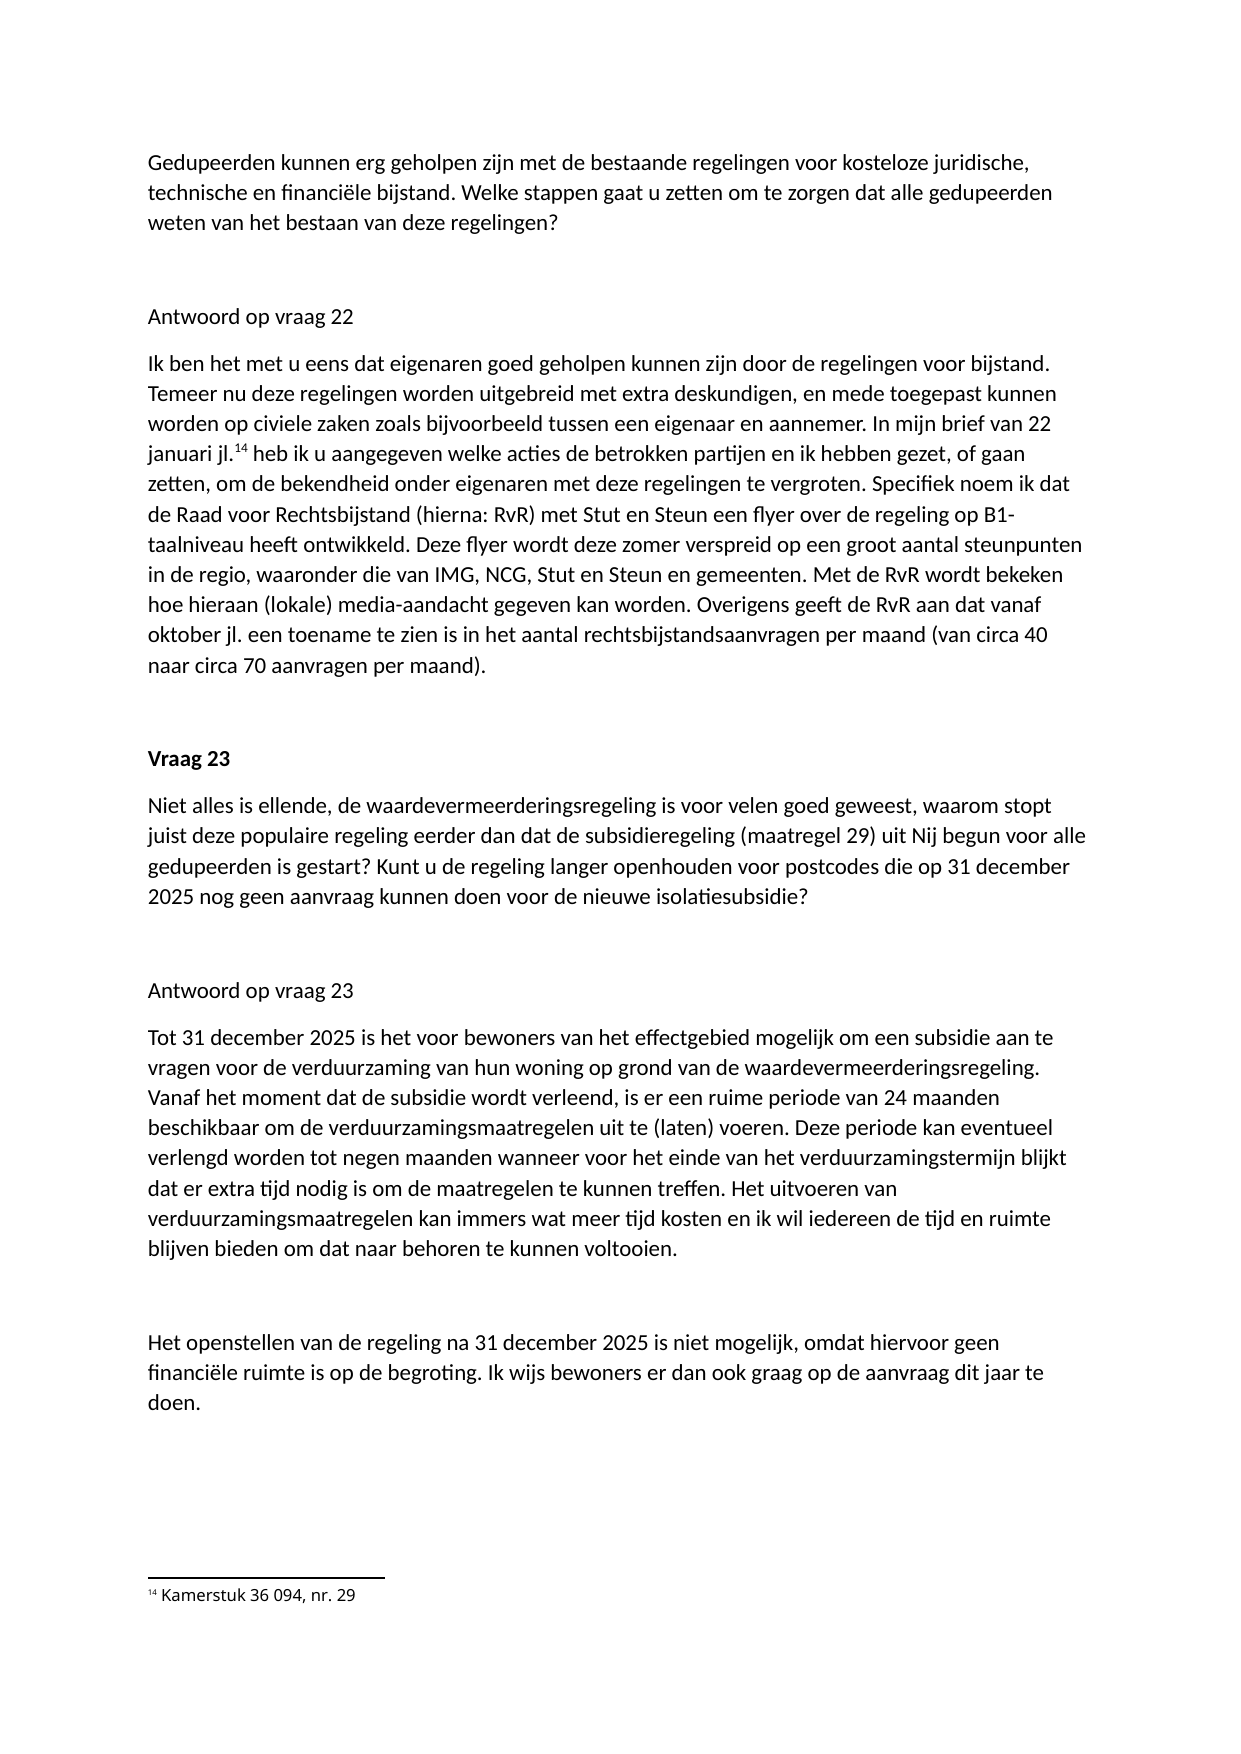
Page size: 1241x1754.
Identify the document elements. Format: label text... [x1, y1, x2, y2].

text Gedupeerden kunnen erg geholpen zijn met de bestaande regelingen voor kosteloze juridische, technische en financiële bijstand. Welke stappen gaat u zetten om te zorgen dat alle gedupeerden weten van het bestaan van deze regelingen? [148, 148, 1093, 236]
text Niet alles is ellende, de waardevermeerderingsregeling is voor velen goed geweest, waarom stopt juist deze populaire regeling eerder dan dat de subsidieregeling (maatregel 29) uit Nij begun voor alle gedupeerden is gestart? Kunt u de regeling langer openhouden voor postcodes die op 31 december 2025 nog geen aanvraag kunnen doen voor de nieuwe isolatiesubsidie? [148, 791, 1093, 910]
text Ik ben het met u eens dat eigenaren goed geholpen kunnen zijn door de regelingen voor bijstand. Temeer nu deze regelingen worden uitgebreid met extra deskundigen, en mede toegepast kunnen worden op civiele zaken zoals bijvoorbeeld tussen een eigenaar en aannemer. In mijn brief van 22 januari jl. heb ik u aangegeven welke acties de betrokken partijen en ik hebben gezet, of gaan zetten, om de bekendheid onder eigenaren met deze regelingen te vergroten. Specifiek noem ik dat de Raad voor Rechtsbijstand (hierna: RvR) met Stut en Steun een flyer over de regeling op B1-taalniveau heeft ontwikkeld. Deze flyer wordt deze zomer verspreid op een groot aantal steunpunten in de regio, waaronder die van IMG, NCG, Stut en Steun en gemeenten. Met de RvR wordt bekeken hoe hieraan (lokale) media-aandacht gegeven kan worden. Overigens geeft de RvR aan dat vanaf oktober jl. een toename te zien is in het aantal rechtsbijstandsaanvragen per maand (van circa 40 naar circa 70 aanvragen per maand). [148, 349, 1093, 679]
text Vraag 23 [148, 744, 1093, 772]
text Tot 31 december 2025 is het voor bewoners van het effectgebied mogelijk om een subsidie aan te vragen voor de verduurzaming van hun woning op grond van de waardevermeerderingsregeling. Vanaf het moment dat de subsidie wordt verleend, is er een ruime periode van 24 maanden beschikbaar om de verduurzamingsmaatregelen uit te (laten) voeren. Deze periode kan eventueel verlengd worden tot negen maanden wanneer voor het einde van het verduurzamingstermijn blijkt dat er extra tijd nodig is om de maatregelen te kunnen treffen. Het uitvoeren van verduurzamingsmaatregelen kan immers wat meer tijd kosten en ik wil iedereen de tijd en ruimte blijven bieden om dat naar behoren te kunnen voltooien. [148, 1023, 1093, 1262]
text Het openstellen van de regeling na 31 december 2025 is niet mogelijk, omdat hiervoor geen financiële ruimte is op de begroting. Ik wijs bewoners er dan ook graag op de aanvraag dit jaar te doen. [148, 1328, 1093, 1416]
text Antwoord op vraag 23 [148, 976, 1093, 1004]
text Antwoord op vraag 22 [148, 302, 1093, 330]
